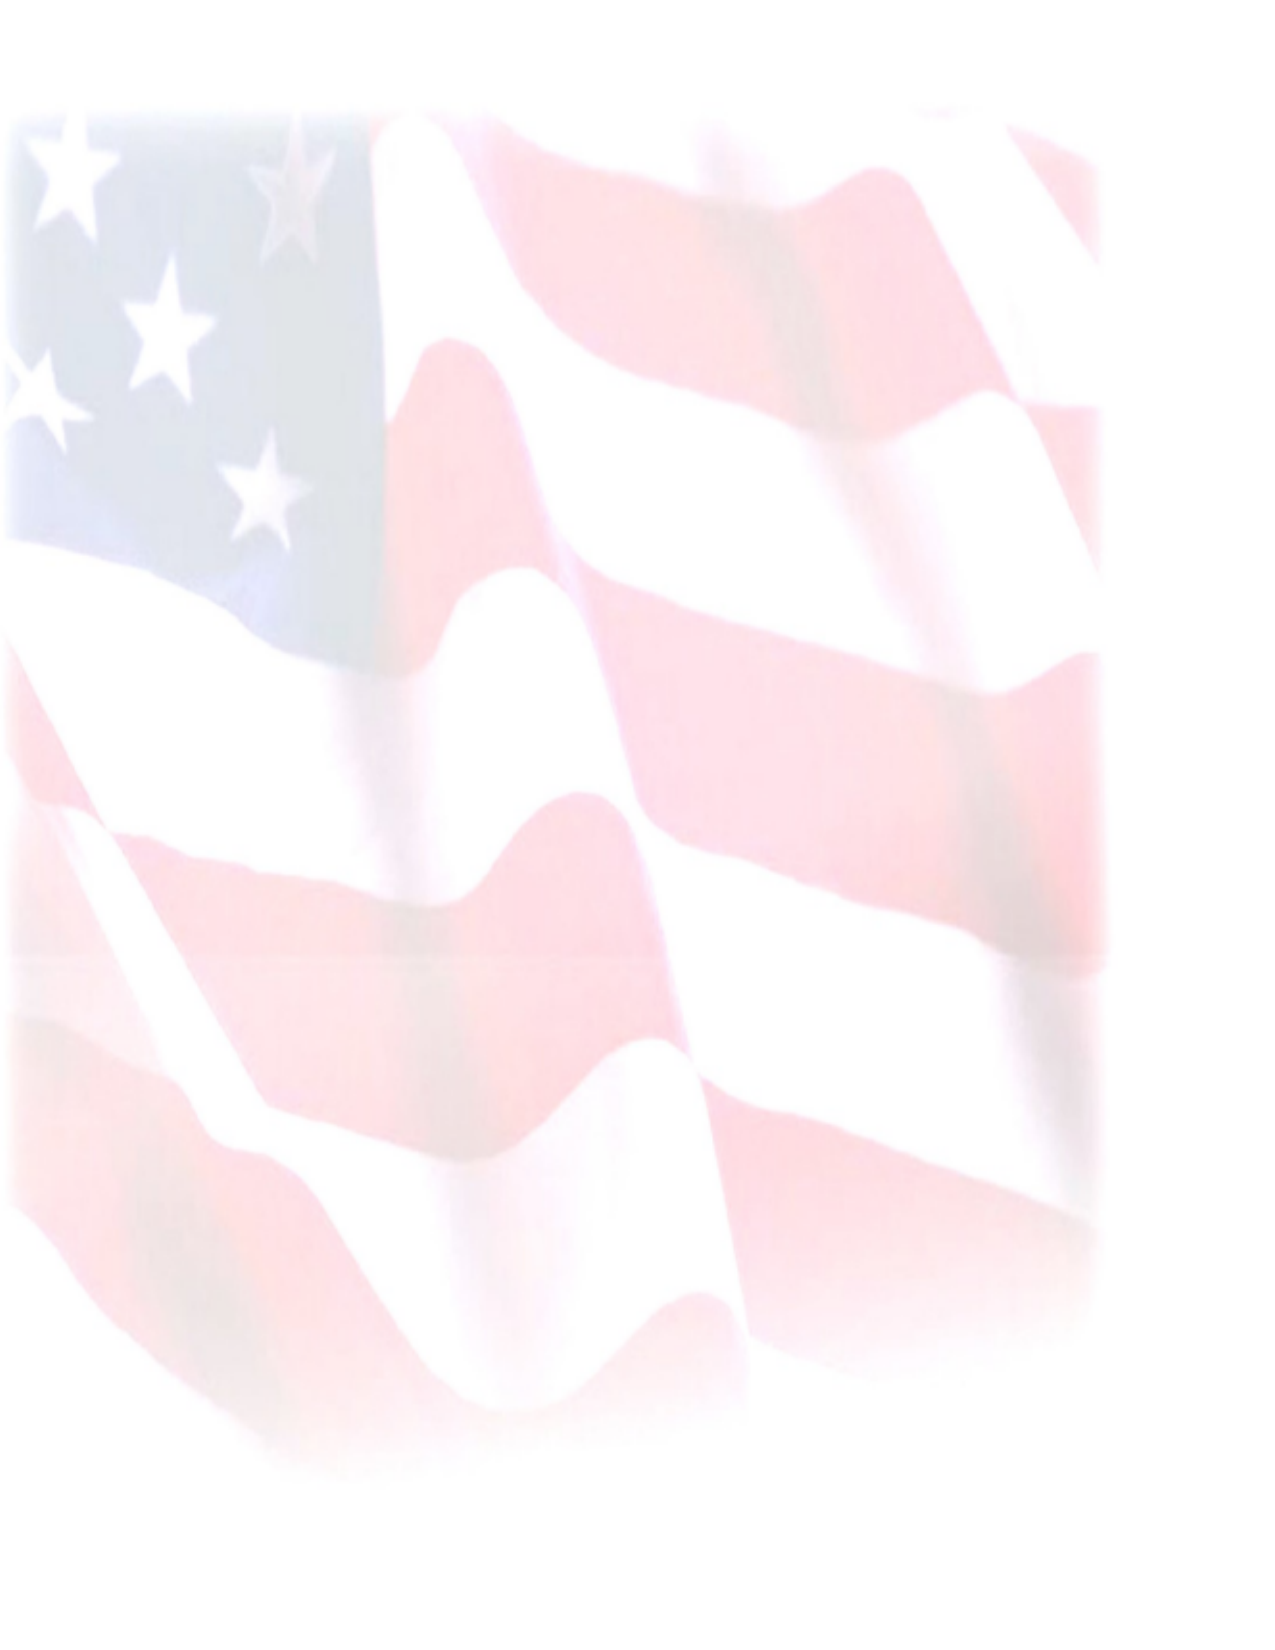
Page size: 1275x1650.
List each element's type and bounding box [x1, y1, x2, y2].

picture [0, 64, 1125, 1565]
